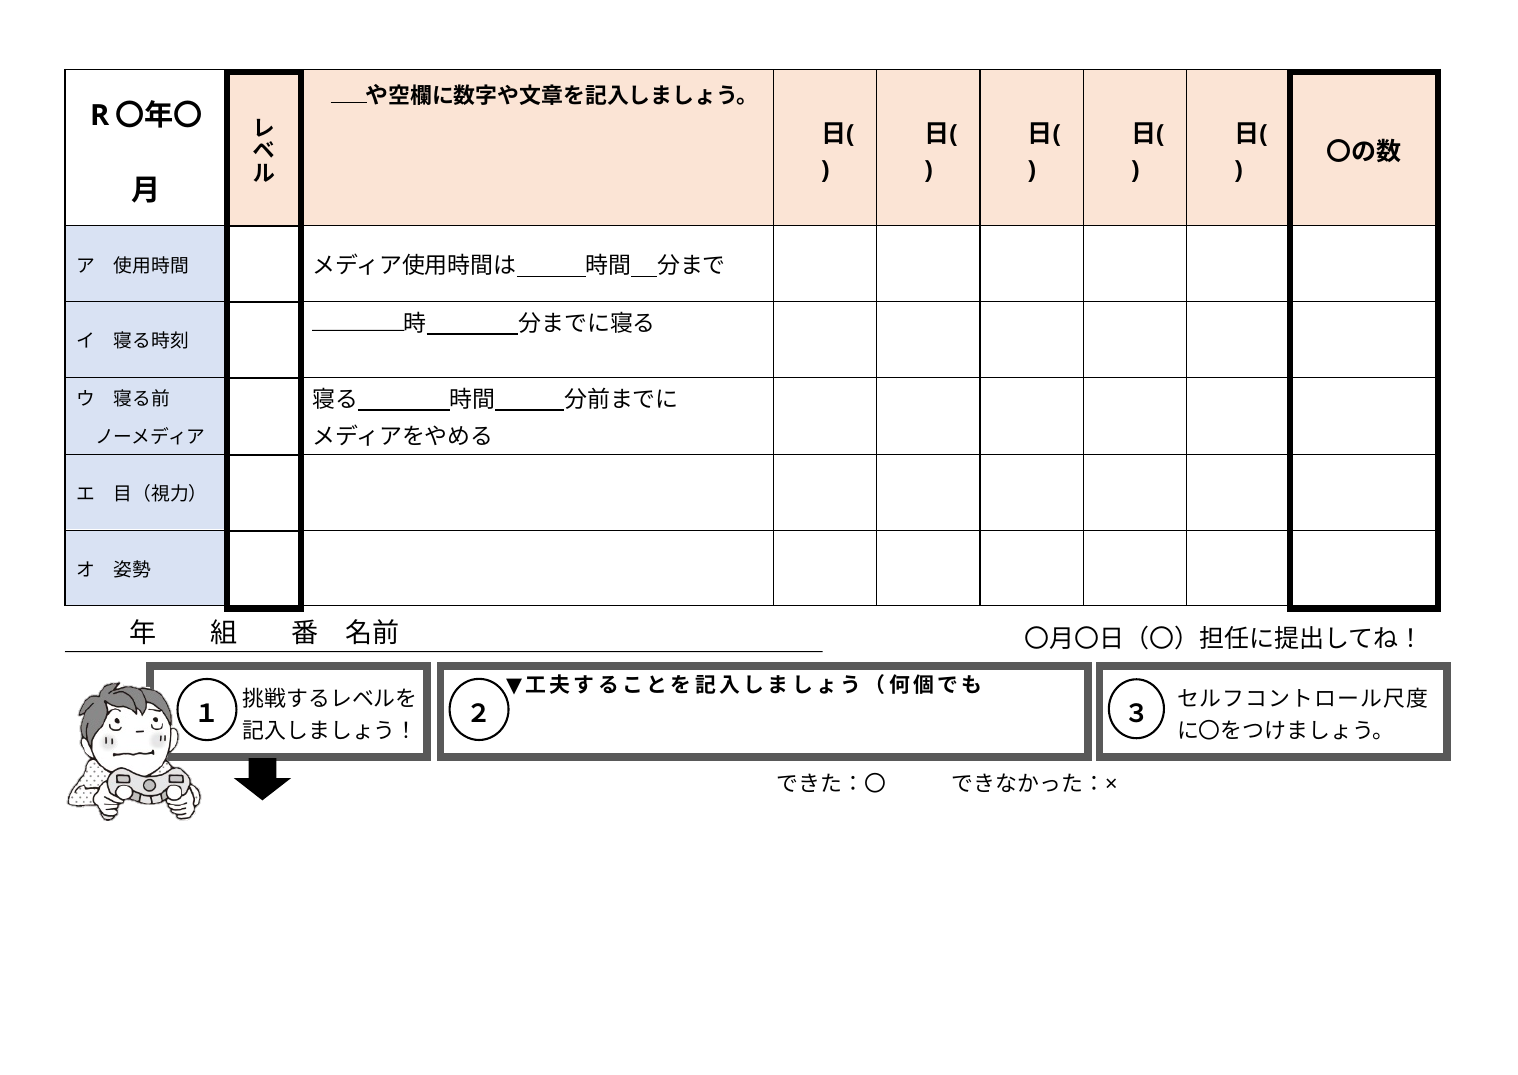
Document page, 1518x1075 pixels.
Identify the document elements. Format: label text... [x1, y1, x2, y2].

table_cell [981, 455, 1083, 529]
picture [65, 681, 205, 823]
table_cell [1293, 531, 1435, 605]
table_cell ア 使用時間 [66, 226, 224, 301]
table_cell [230, 379, 298, 454]
table_header 日( ) [774, 70, 876, 225]
table_cell [230, 227, 298, 301]
table_cell [1187, 226, 1287, 301]
table_cell [877, 531, 979, 605]
table_cell [877, 302, 979, 377]
table_cell [1084, 378, 1186, 454]
table_cell [981, 378, 1083, 454]
table_cell ウ 寝る前 ノーメディア [66, 378, 224, 454]
table_cell [774, 378, 876, 454]
table_header レベル [230, 75, 298, 225]
table_cell [1187, 531, 1287, 605]
table_cell [304, 455, 773, 529]
table_cell [1293, 226, 1435, 301]
table_cell 時 分までに寝る [304, 302, 773, 377]
table_cell [304, 531, 773, 605]
table_cell オ 姿勢 [66, 531, 224, 605]
table_cell [981, 531, 1083, 605]
table_cell [1293, 302, 1435, 377]
table_cell [230, 303, 298, 377]
table_cell [1187, 378, 1287, 454]
table_cell [230, 456, 298, 529]
table_cell [1084, 226, 1186, 301]
table_cell イ 寝る時刻 [66, 302, 224, 377]
table_cell 寝る 時間 分前までに メディアをやめる [304, 378, 773, 454]
table_cell [1187, 302, 1287, 377]
table_cell [877, 455, 979, 529]
table_header R〇年〇月 [66, 70, 224, 225]
table_cell [774, 226, 876, 301]
table_header 〇の数 [1293, 75, 1435, 225]
table_cell [1293, 455, 1435, 529]
table_cell [981, 226, 1083, 301]
table_header や空欄に数字や文章を記入しましょう。 [304, 70, 773, 225]
table_cell [877, 378, 979, 454]
table_header 日( ) [877, 70, 979, 225]
table_header 日( ) [1084, 70, 1186, 225]
table_cell [774, 455, 876, 529]
table_cell エ 目（視力） [66, 455, 224, 529]
table_header 日( ) [981, 70, 1083, 225]
table_cell [774, 302, 876, 377]
table_cell [981, 302, 1083, 377]
table_cell [1084, 531, 1186, 605]
table_cell [1187, 455, 1287, 529]
table_header 日( ) [1187, 70, 1287, 225]
table_cell [774, 531, 876, 605]
table_cell [1293, 378, 1435, 454]
table_cell メディア使用時間は 時間 分まで [304, 226, 773, 301]
table_cell [1084, 302, 1186, 377]
table_cell [230, 532, 298, 605]
table_cell [1084, 455, 1186, 529]
table_cell [877, 226, 979, 301]
